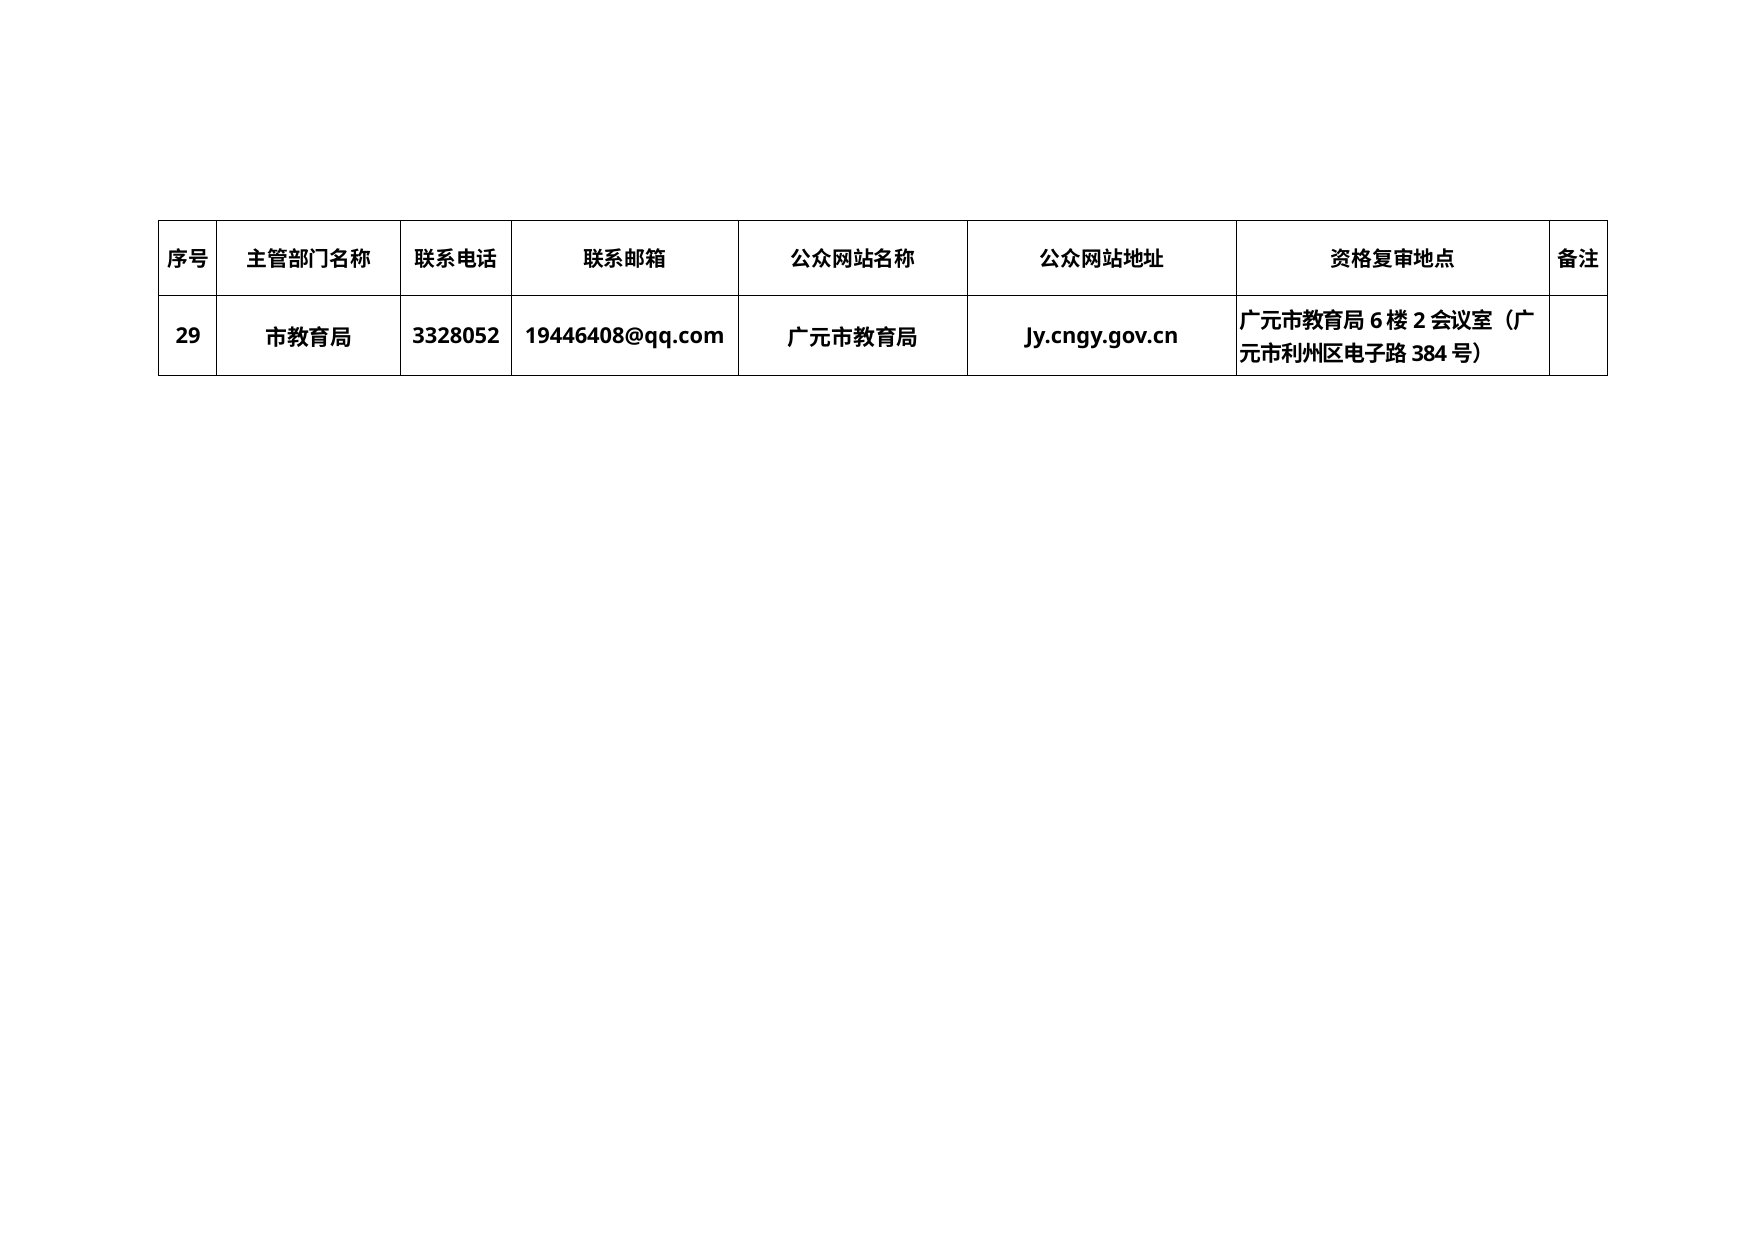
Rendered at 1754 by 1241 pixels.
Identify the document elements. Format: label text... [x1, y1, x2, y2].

table_cell 广元市教育局 [739, 296, 967, 375]
table_header 序号 [159, 221, 216, 295]
table_cell [1550, 296, 1607, 375]
table_cell 市教育局 [217, 296, 400, 375]
table_header 公众网站名称 [739, 221, 967, 295]
table_header 联系邮箱 [512, 221, 738, 295]
table_header 资格复审地点 [1237, 221, 1549, 295]
table_cell 广元市教育局6楼2会议室（广元市利州区电子路384号） [1237, 296, 1549, 375]
table_header 公众网站地址 [968, 221, 1236, 295]
table_cell Jy.cngy.gov.cn [968, 296, 1236, 375]
table_cell 19446408@qq.com [512, 296, 738, 375]
table_header 联系电话 [401, 221, 511, 295]
table_cell 29 [159, 296, 216, 375]
table_header 备注 [1550, 221, 1607, 295]
table_header 主管部门名称 [217, 221, 400, 295]
table_cell 3328052 [401, 296, 511, 375]
